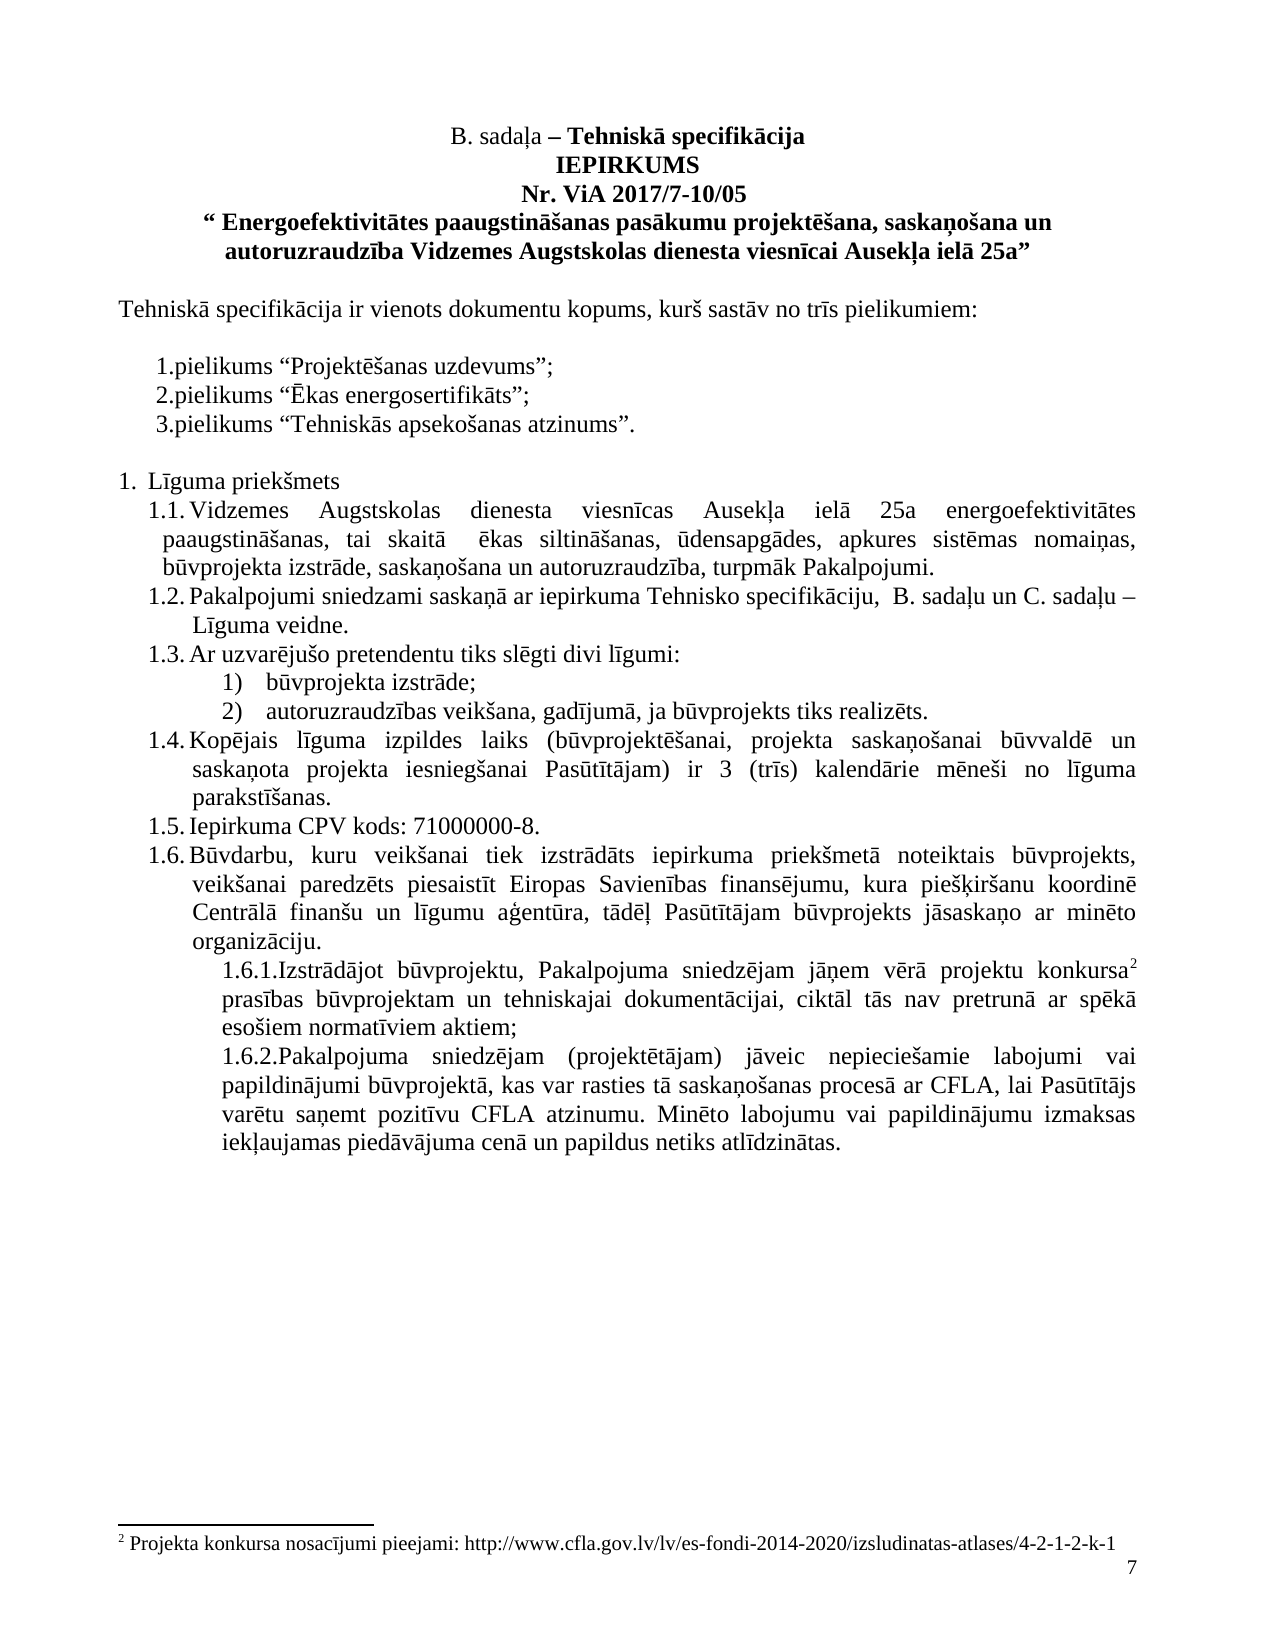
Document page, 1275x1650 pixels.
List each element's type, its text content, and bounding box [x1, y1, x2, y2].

text B. sadaļa – Tehniskā specifikācija [118, 121, 1137, 150]
list 2.pielikums “Ēkas energosertifikāts”; [156, 380, 1137, 409]
text Nr. ViA 2017/7-10/05 [118, 179, 1137, 207]
list Tehniskā specifikācija ir vienots dokumentu kopums, kurš sastāv no trīs pielikumiem: [118, 294, 1137, 322]
text Pakalpojumi sniedzami saskaņā ar iepirkuma Tehnisko specifikāciju, B. sadaļu un C. sadaļu – Līguma veidne. [148, 581, 1137, 639]
text Ar uzvarējušo pretendentu tiks slēgti divi līgumi: [148, 639, 1137, 667]
text IEPIRKUMS [118, 150, 1137, 179]
list Līguma priekšmets [118, 466, 1137, 495]
list 3.pielikums “Tehniskās apsekošanas atzinums”. [156, 409, 1137, 437]
text Iepirkuma CPV kods: 71000000-8. [148, 811, 1137, 840]
list 1.pielikums “Projektēšanas uzdevums”; [156, 351, 1137, 380]
list 1.6.2.Pakalpojuma sniedzējam (projektētājam) jāveic nepieciešamie labojumi vai papildinājumi būvprojektā, kas var rasties tā saskaņošanas procesā ar CFLA, lai Pasūtītājs varētu saņemt pozitīvu CFLA atzinumu. Minēto labojumu vai papildinājumu izmaksas iekļaujamas piedāvājuma cenā un papildus netiks atlīdzinātas. [222, 1041, 1137, 1156]
text Kopējais līguma izpildes laiks (būvprojektēšanai, projekta saskaņošanai būvvaldē un saskaņota projekta iesniegšanai Pasūtītājam) ir 3 (trīs) kalendārie mēneši no līguma parakstīšanas. [148, 725, 1137, 811]
list 1.6.1.Izstrādājot būvprojektu, Pakalpojuma sniedzējam jāņem vērā projektu konkursa prasības būvprojektam un tehniskajai dokumentācijai, ciktāl tās nav pretrunā ar spēkā esošiem normatīviem aktiem; [222, 955, 1137, 1041]
list būvprojekta izstrāde; [222, 667, 1137, 696]
text Vidzemes Augstskolas dienesta viesnīcas Ausekļa ielā 25a energoefektivitātes paaugstināšanas, tai skaitā ēkas siltināšanas, ūdensapgādes, apkures sistēmas nomaiņas, būvprojekta izstrāde, saskaņošana un autoruzraudzība, turpmāk Pakalpojumi. [148, 495, 1137, 581]
list autoruzraudzības veikšana, gadījumā, ja būvprojekts tiks realizēts. [222, 696, 1137, 725]
text Būvdarbu, kuru veikšanai tiek izstrādāts iepirkuma priekšmetā noteiktais būvprojekts, veikšanai paredzēts piesaistīt Eiropas Savienības finansējumu, kura piešķiršanu koordinē Centrālā finanšu un līgumu aģentūra, tādēļ Pasūtītājam būvprojekts jāsaskaņo ar minēto organizāciju. [148, 840, 1137, 955]
text “ Energoefektivitātes paaugstināšanas pasākumu projektēšana, saskaņošana un autoruzraudzība Vidzemes Augstskolas dienesta viesnīcai Ausekļa ielā 25a” [118, 207, 1137, 265]
